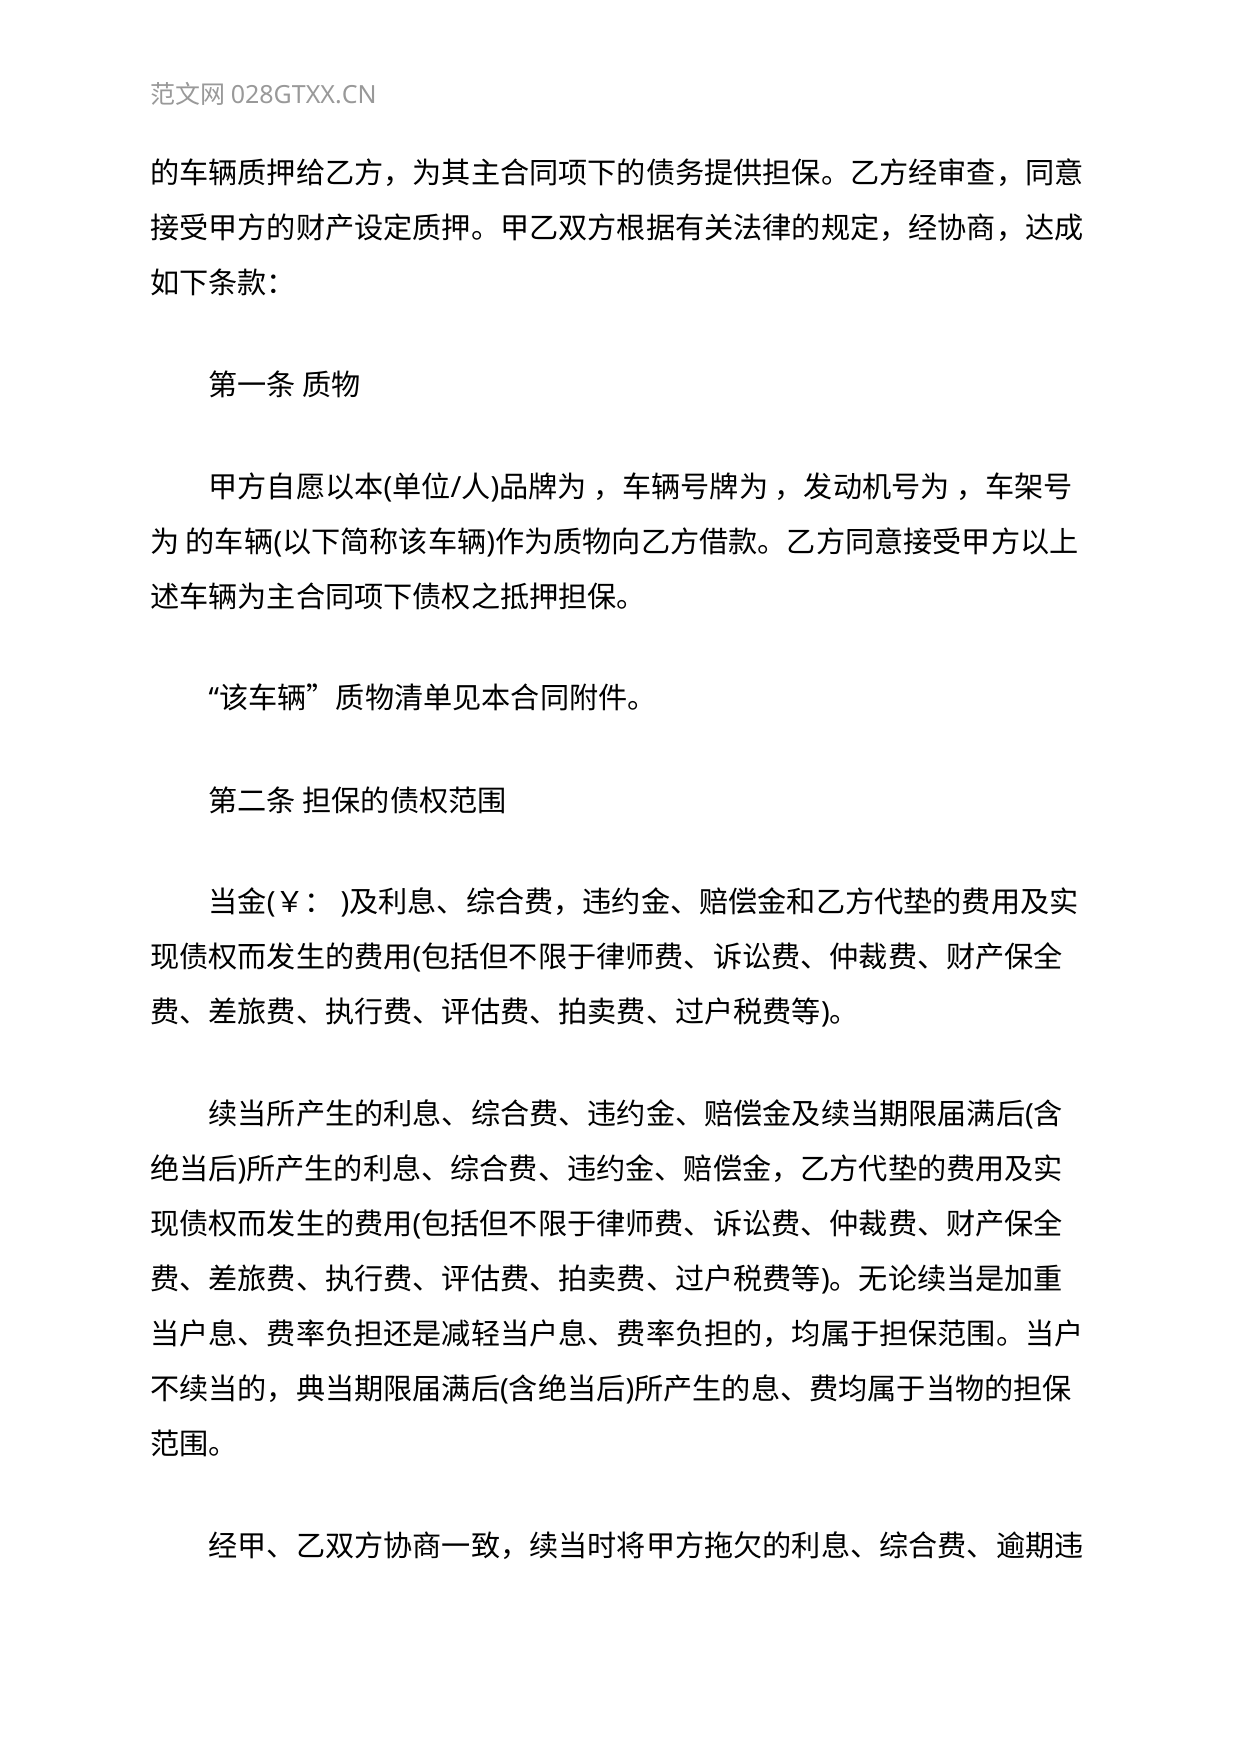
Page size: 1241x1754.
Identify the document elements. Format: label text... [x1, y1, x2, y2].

text 甲方自愿以本(单位/人)品牌为 ，车辆号牌为 ，发动机号为 ，车架号为 的车辆(以下简称该车辆)作为质物向乙方借款。乙方同意接受甲方以上述车辆为主合同项下债权之抵押担保。 [150, 463, 1090, 616]
text 当金(￥： )及利息、综合费，违约金、赔偿金和乙方代垫的费用及实现债权而发生的费用(包括但不限于律师费、诉讼费、仲裁费、财产保全费、差旅费、执行费、评估费、拍卖费、过户税费等)。 [150, 879, 1090, 1031]
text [150, 150, 1090, 302]
text 第一条 质物 [150, 362, 1090, 404]
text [150, 1522, 1090, 1565]
text 第二条 担保的债权范围 [150, 777, 1090, 819]
text 续当所产生的利息、综合费、违约金、赔偿金及续当期限届满后(含绝当后)所产生的利息、综合费、违约金、赔偿金，乙方代垫的费用及实现债权而发生的费用(包括但不限于律师费、诉讼费、仲裁费、财产保全费、差旅费、执行费、评估费、拍卖费、过户税费等)。无论续当是加重当户息、费率负担还是减轻当户息、费率负担的，均属于担保范围。当户不续当的，典当期限届满后(含绝当后)所产生的息、费均属于当物的担保范围。 [150, 1091, 1090, 1463]
text “该车辆”质物清单见本合同附件。 [150, 675, 1090, 717]
